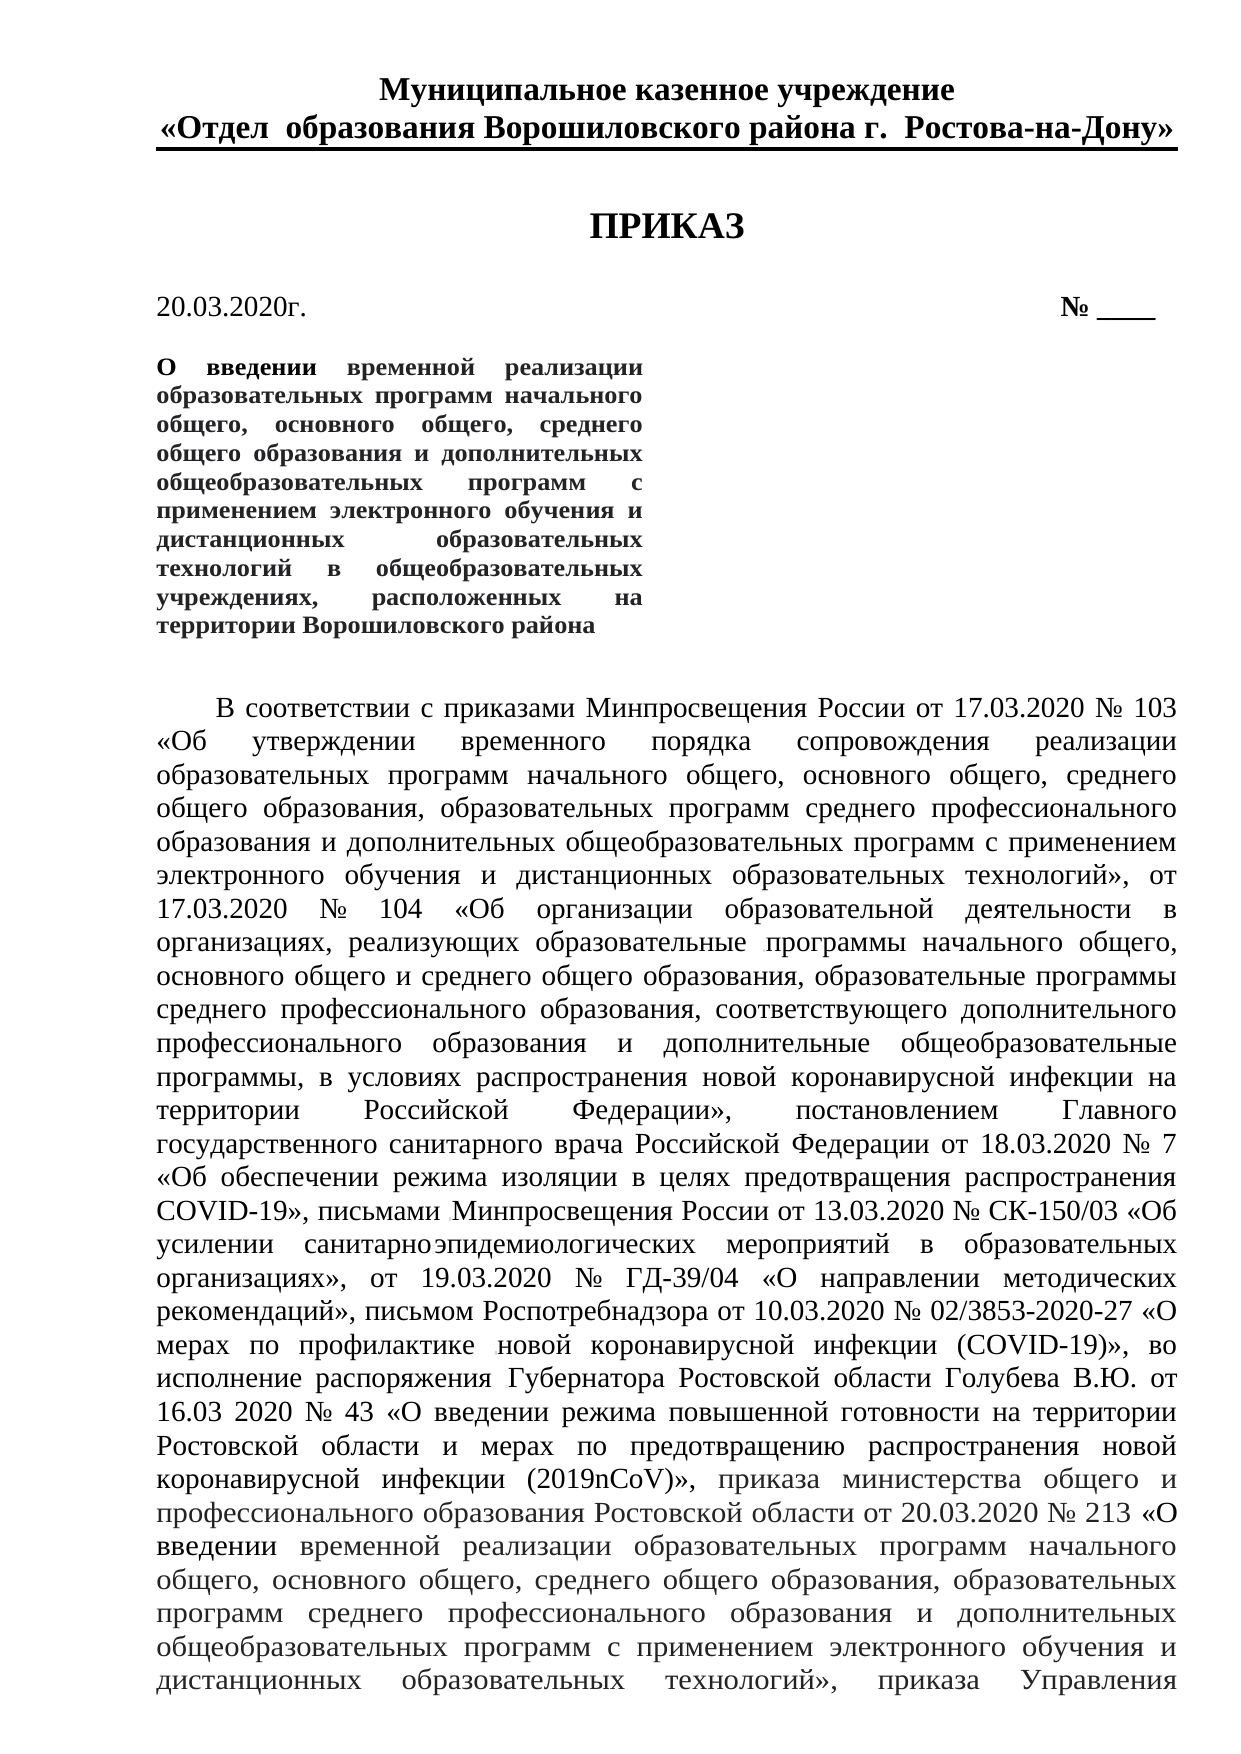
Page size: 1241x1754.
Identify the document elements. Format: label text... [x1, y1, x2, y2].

text Муниципальное казенное учреждение [156, 69, 1178, 107]
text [156, 690, 1178, 1696]
text «Отдел образования Ворошиловского района г. Ростова-на-Дону» [156, 107, 1178, 147]
text О введении временной реализации образовательных программ начального общего, основного общего, среднего общего образования и дополнительных общеобразовательных программ с применением электронного обучения и дистанционных образовательных технологий в общеобразовательных учреждениях, расположенных на территории Ворошиловского района [156, 352, 643, 639]
text ПРИКАЗ [156, 203, 1178, 246]
text 20.03.2020г. № ____ [156, 289, 1178, 323]
